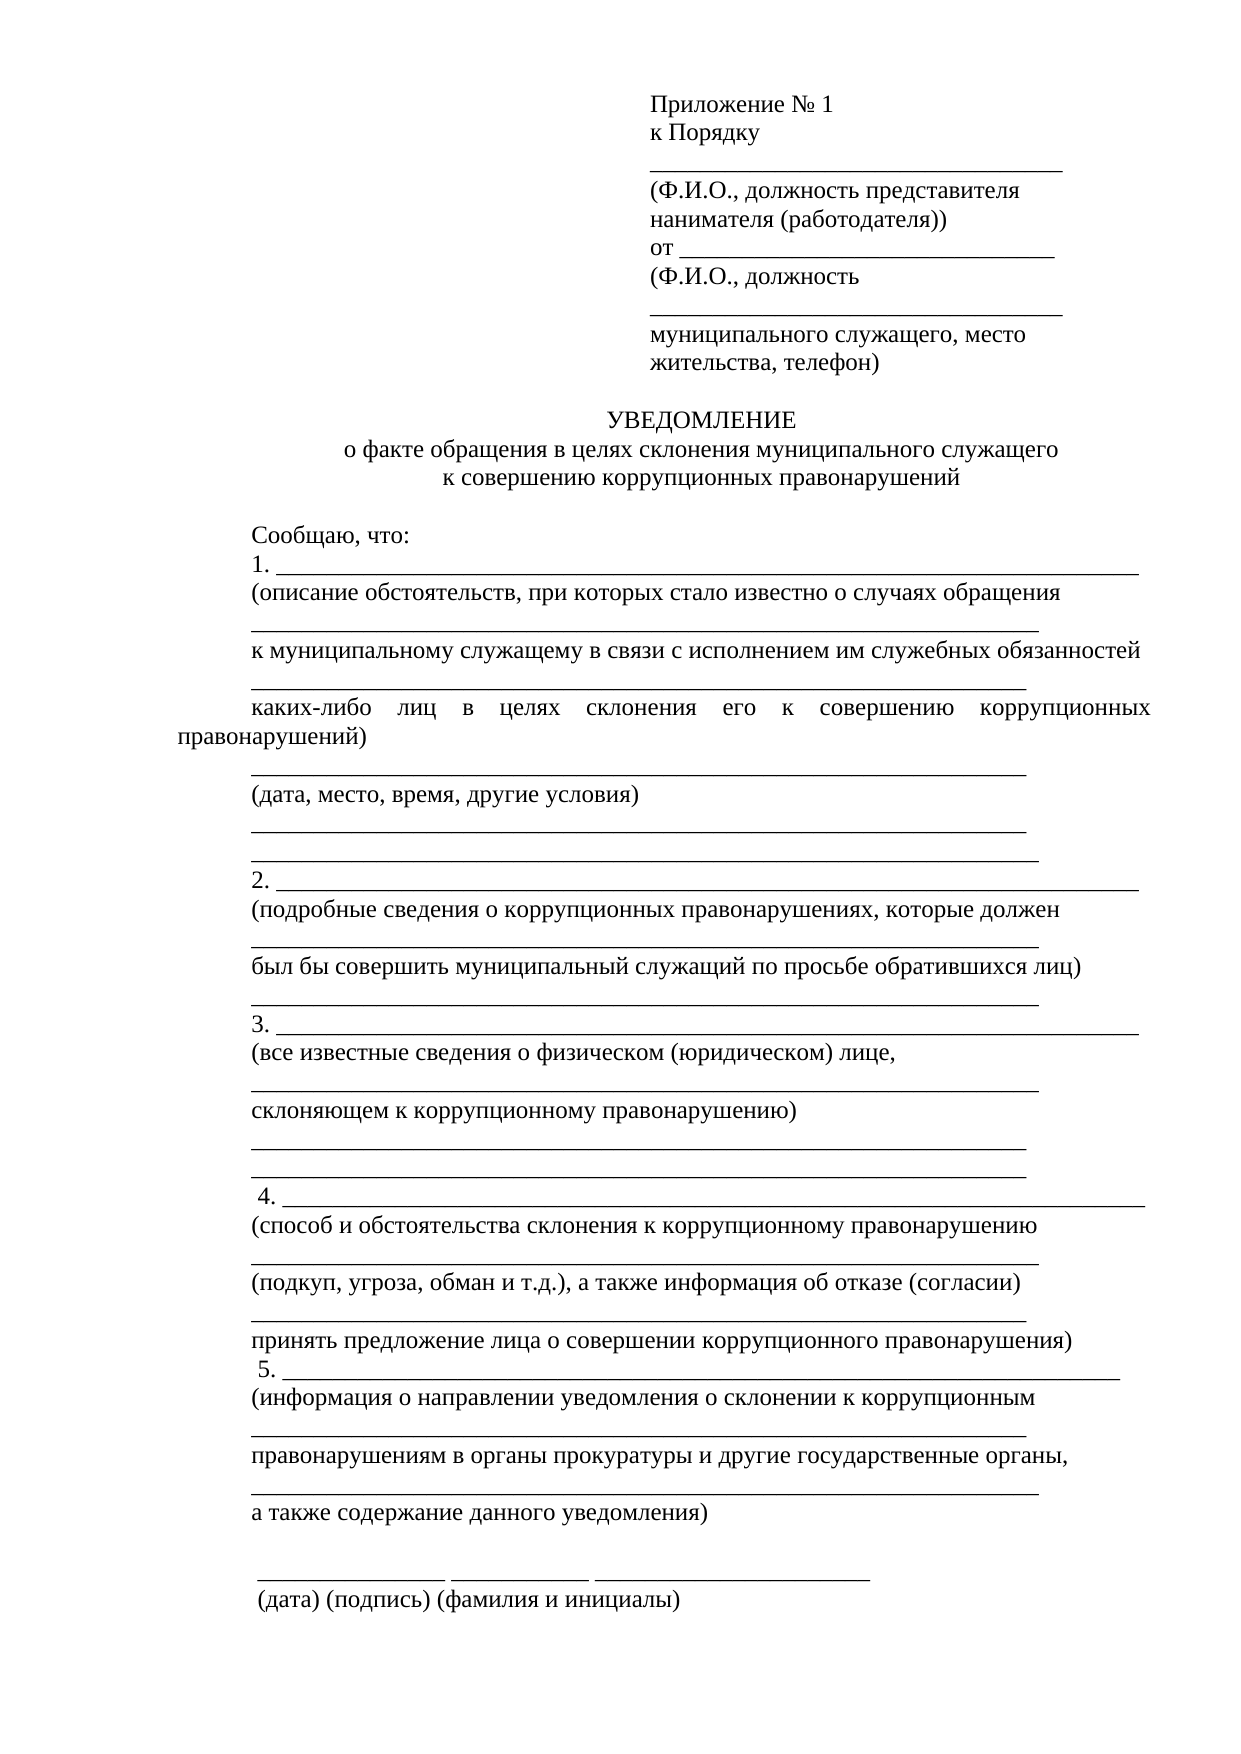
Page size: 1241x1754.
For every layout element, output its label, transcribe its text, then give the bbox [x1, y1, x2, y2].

text 2. _____________________________________________________________________ [177, 865, 1152, 894]
text 5. ___________________________________________________________________ [177, 1354, 1152, 1382]
text ______________________________________________________________ [177, 750, 1152, 779]
text (дата, место, время, другие условия) [177, 779, 1152, 807]
text _______________________________________________________________ [177, 922, 1152, 951]
text ______________________________________________________________ [177, 664, 1152, 692]
text к муниципальному служащему в связи с исполнением им служебных обязанностей [177, 635, 1152, 664]
text (Ф.И.О., должность [177, 261, 1152, 290]
text ______________________________________________________________ [177, 1124, 1152, 1152]
text 3. _____________________________________________________________________ [177, 1009, 1152, 1037]
text Приложение № 1 [177, 89, 1152, 117]
text _______________________________________________________________ [177, 1066, 1152, 1095]
text о факте обращения в целях склонения муниципального служащего [177, 434, 1152, 462]
text _______________________________________________________________ [177, 1469, 1152, 1497]
text каких-либо лиц в целях склонения его к совершению коррупционных правонарушений) [177, 692, 1152, 750]
text муниципального служащего, место [177, 319, 1152, 347]
text (описание обстоятельств, при которых стало известно о случаях обращения [177, 577, 1152, 606]
text _______________________________________________________________ [177, 980, 1152, 1009]
text _______________________________________________________________ [177, 1239, 1152, 1267]
text принять предложение лица о совершении коррупционного правонарушения) [177, 1325, 1152, 1354]
text (способ и обстоятельства склонения к коррупционному правонарушению [177, 1210, 1152, 1239]
text _______________________________________________________________ [177, 836, 1152, 865]
text склоняющем к коррупционному правонарушению) [177, 1095, 1152, 1124]
text правонарушениям в органы прокуратуры и другие государственные органы, [177, 1440, 1152, 1469]
text (Ф.И.О., должность представителя [177, 175, 1152, 204]
text 1. _____________________________________________________________________ [177, 549, 1152, 577]
text жительства, телефон) [177, 347, 1152, 376]
text был бы совершить муниципальный служащий по просьбе обратившихся лиц) [177, 951, 1152, 980]
text (информация о направлении уведомления о склонении к коррупционным [177, 1382, 1152, 1411]
text _________________________________ [177, 290, 1152, 319]
text а также содержание данного уведомления) [177, 1497, 1152, 1526]
text УВЕДОМЛЕНИЕ [177, 405, 1152, 434]
text 4. _____________________________________________________________________ [177, 1181, 1152, 1210]
text ______________________________________________________________ [177, 1411, 1152, 1440]
text (все известные сведения о физическом (юридическом) лице, [177, 1037, 1152, 1066]
text ______________________________________________________________ [177, 1152, 1152, 1181]
text Сообщаю, что: [177, 520, 1152, 549]
text (дата) (подпись) (фамилия и инициалы) [177, 1584, 1152, 1612]
text нанимателя (работодателя)) [177, 204, 1152, 232]
text от ______________________________ [177, 232, 1152, 261]
text ______________________________________________________________ [177, 1296, 1152, 1325]
text (подробные сведения о коррупционных правонарушениях, которые должен [177, 894, 1152, 922]
text _______________ ___________ ______________________ [177, 1555, 1152, 1584]
text к Порядку [177, 117, 1152, 146]
text к совершению коррупционных правонарушений [177, 462, 1152, 491]
text ______________________________________________________________ [177, 807, 1152, 836]
text _________________________________ [177, 146, 1152, 175]
text _______________________________________________________________ [177, 606, 1152, 635]
text (подкуп, угроза, обман и т.д.), а также информация об отказе (согласии) [177, 1267, 1152, 1296]
